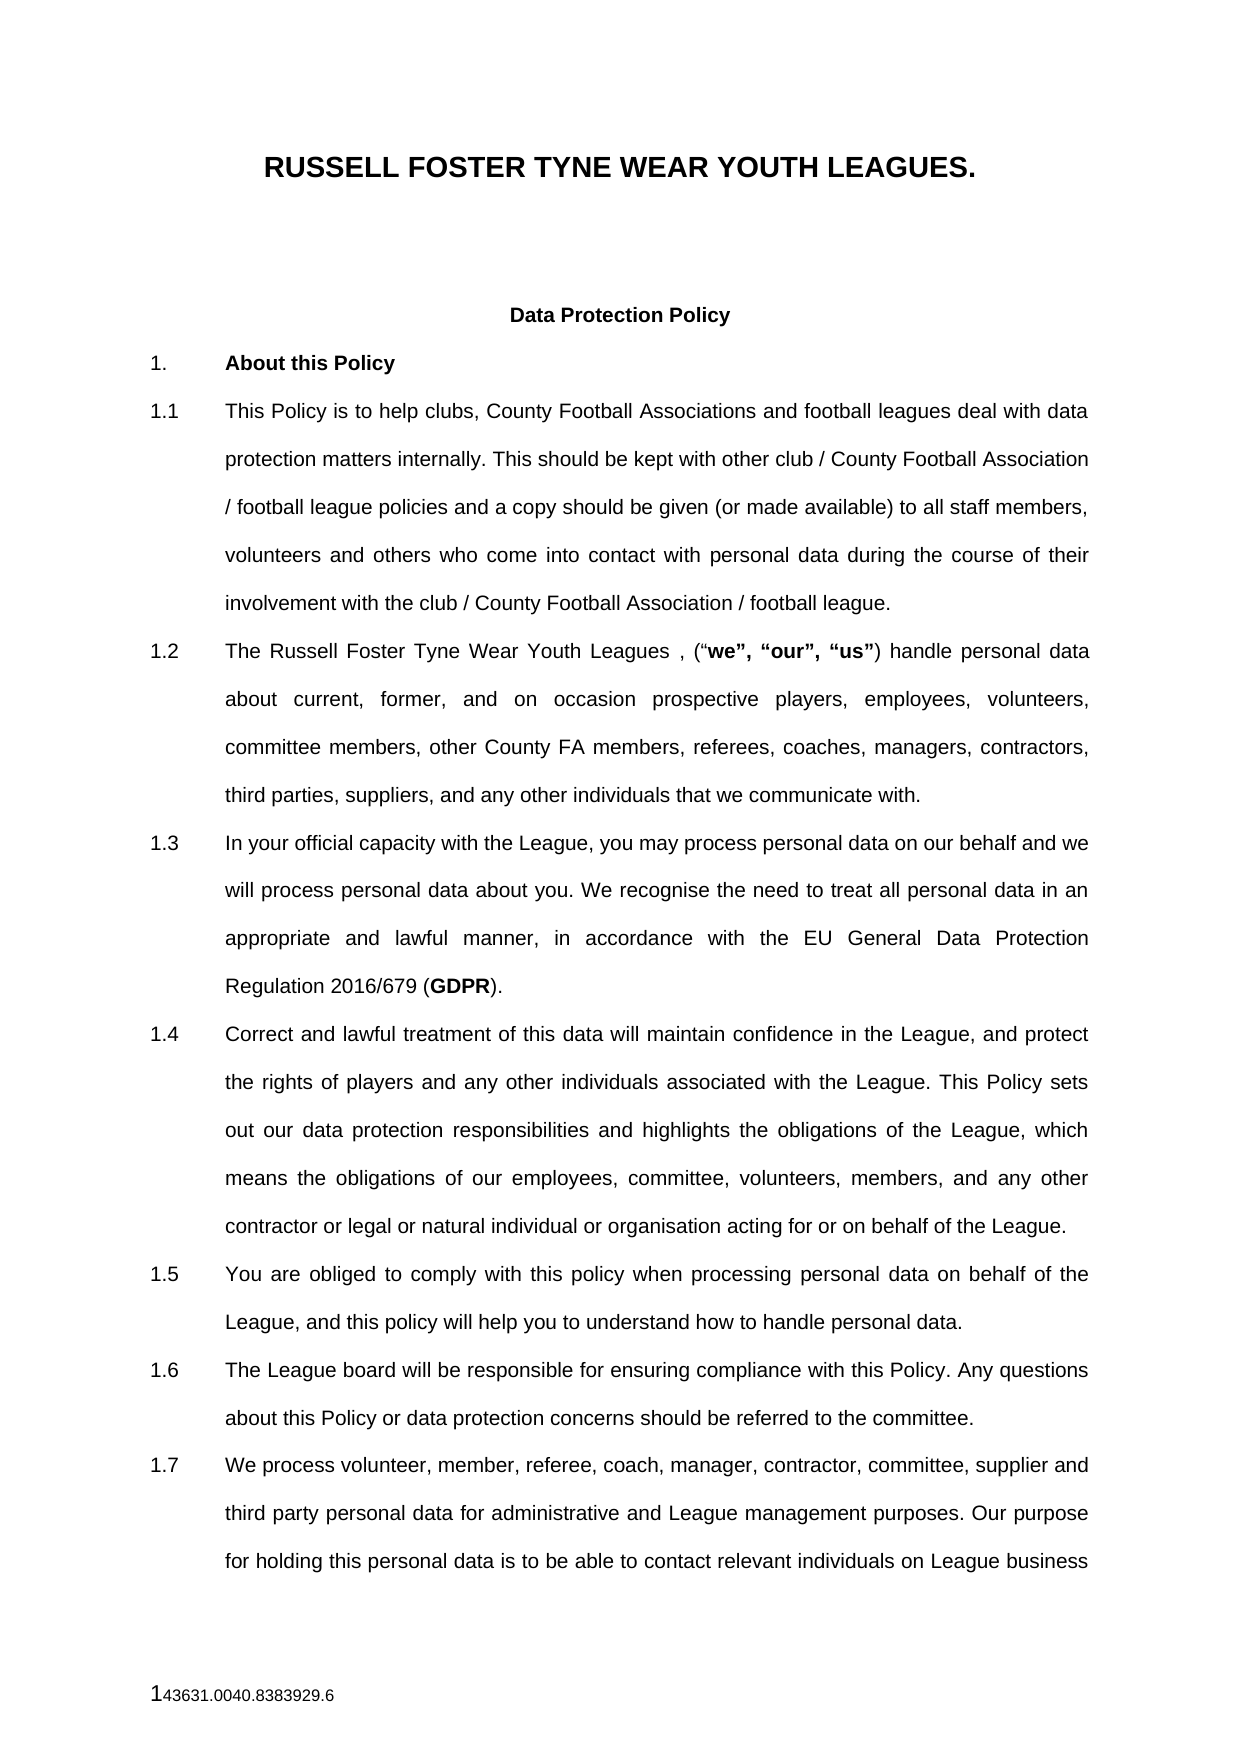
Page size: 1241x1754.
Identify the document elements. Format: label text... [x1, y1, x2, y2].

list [150, 1453, 1090, 1573]
list This Policy is to help clubs, County Football Associations and football leagues deal with data protection matters internally. This should be kept with other club / County Football Association / football league policies and a copy should be given (or made available) to all staff members, volunteers and others who come into contact with personal data during the course of their involvement with the club / County Football Association / football league. [150, 399, 1090, 615]
list The League board will be responsible for ensuring compliance with this Policy. Any questions about this Policy or data protection concerns should be referred to the committee. [150, 1357, 1090, 1429]
list You are obliged to comply with this policy when processing personal data on behalf of the League, and this policy will help you to understand how to handle personal data. [150, 1262, 1090, 1333]
text RUSSELL FOSTER TYNE WEAR YOUTH LEAGUES. [150, 150, 1090, 183]
list In your official capacity with the League, you may process personal data on our behalf and we will process personal data about you. We recognise the need to treat all personal data in an appropriate and lawful manner, in accordance with the EU General Data Protection Regulation 2016/679 (GDPR). [150, 830, 1090, 998]
list Correct and lawful treatment of this data will maintain confidence in the League, and protect the rights of players and any other individuals associated with the League. This Policy sets out our data protection responsibilities and highlights the obligations of the League, which means the obligations of our employees, committee, volunteers, members, and any other contractor or legal or natural individual or organisation acting for or on behalf of the League. [150, 1022, 1090, 1238]
text Data Protection Policy [150, 303, 1090, 327]
list The Russell Foster Tyne Wear Youth Leagues , (“we”, “our”, “us”) handle personal data about current, former, and on occasion prospective players, employees, volunteers, committee members, other County FA members, referees, coaches, managers, contractors, third parties, suppliers, and any other individuals that we communicate with. [150, 639, 1090, 806]
list About this Policy [150, 351, 1090, 375]
